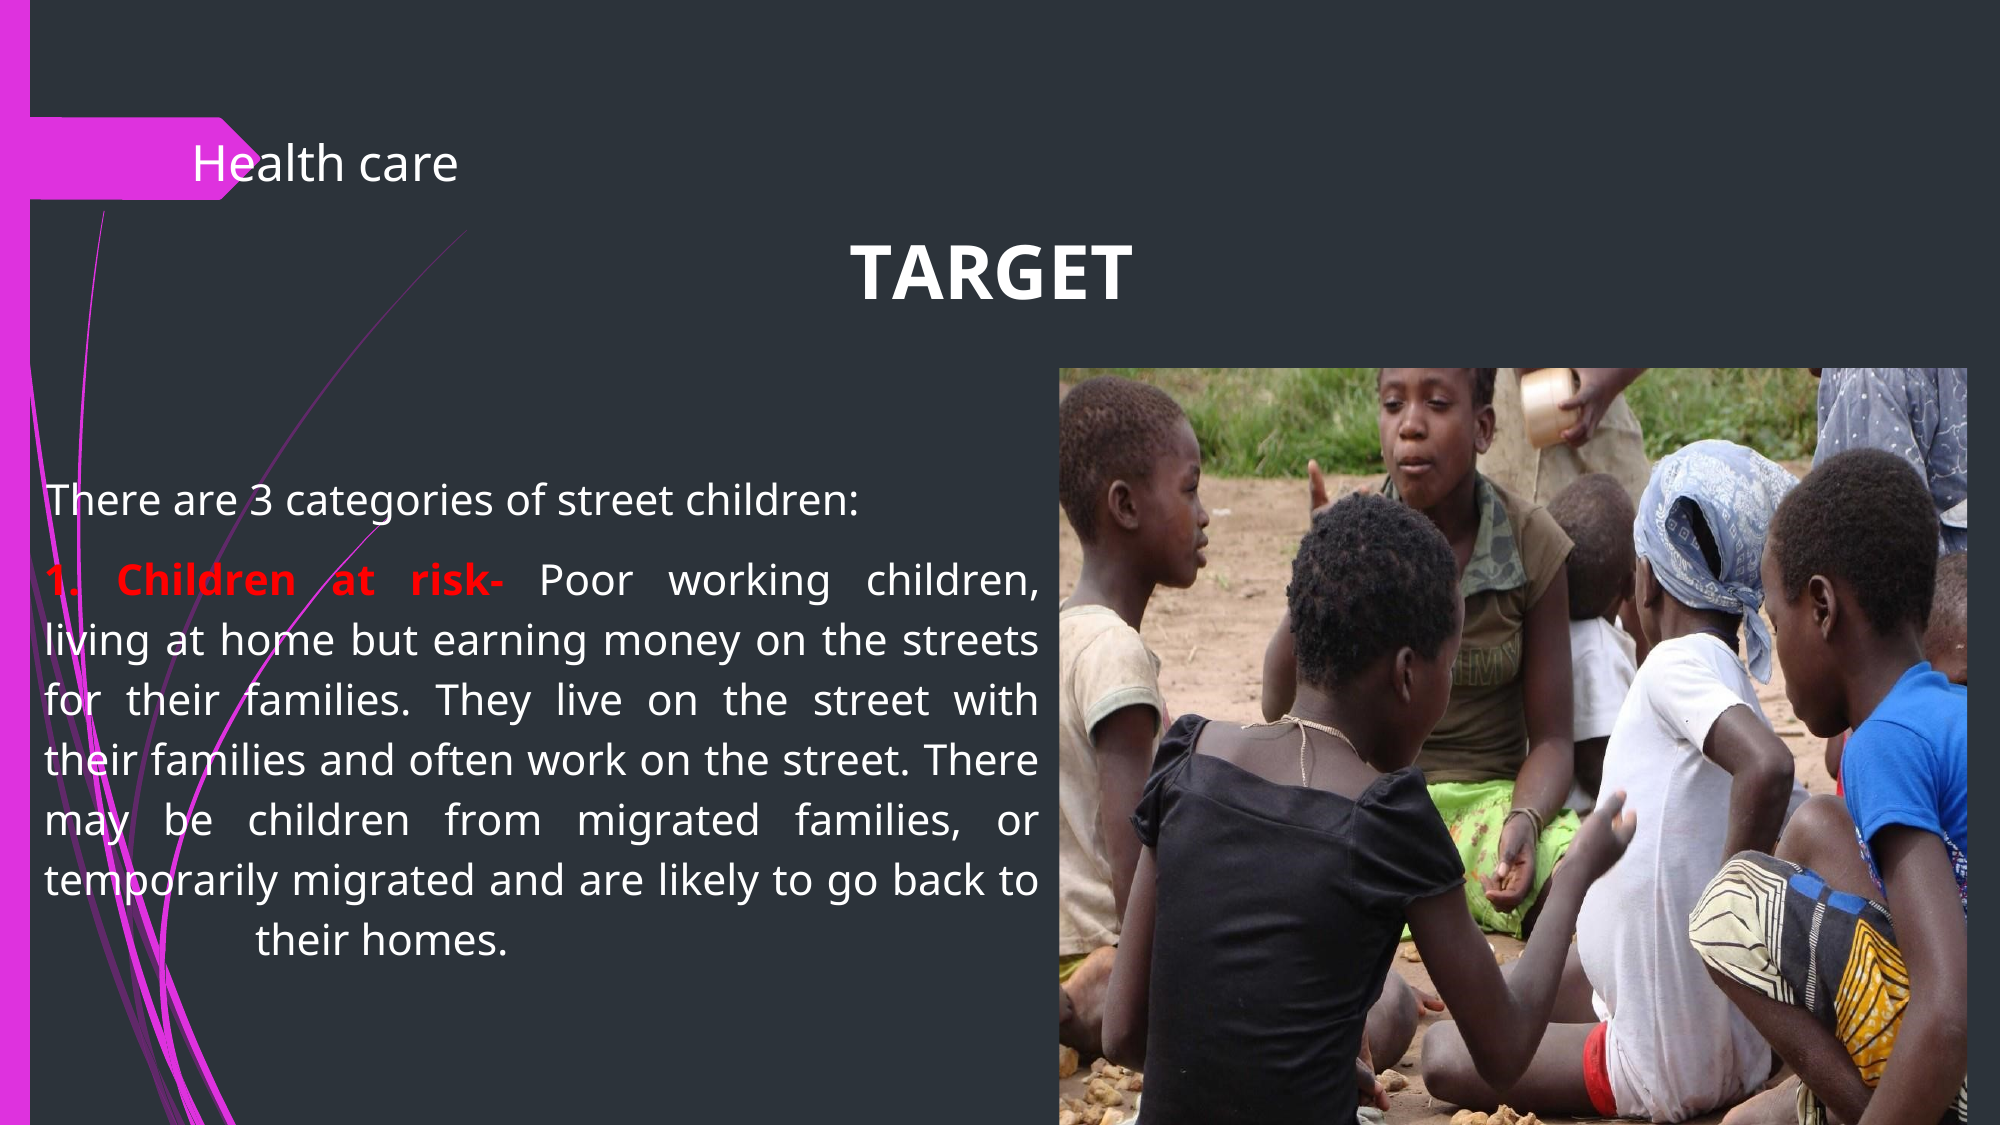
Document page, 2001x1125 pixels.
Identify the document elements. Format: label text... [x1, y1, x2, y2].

list Health care [141, 128, 1888, 196]
list Children at risk- Poor working children, living at home but earning money on the streets for their families. They live on the street with their families and often work on the street. There may be children from migrated families, or temporarily migrated and are likely to go back to their homes. [43, 550, 1059, 967]
text TARGET [41, 220, 1133, 322]
picture [1059, 368, 1968, 1125]
text There are 3 categories of street children: [46, 470, 1059, 528]
